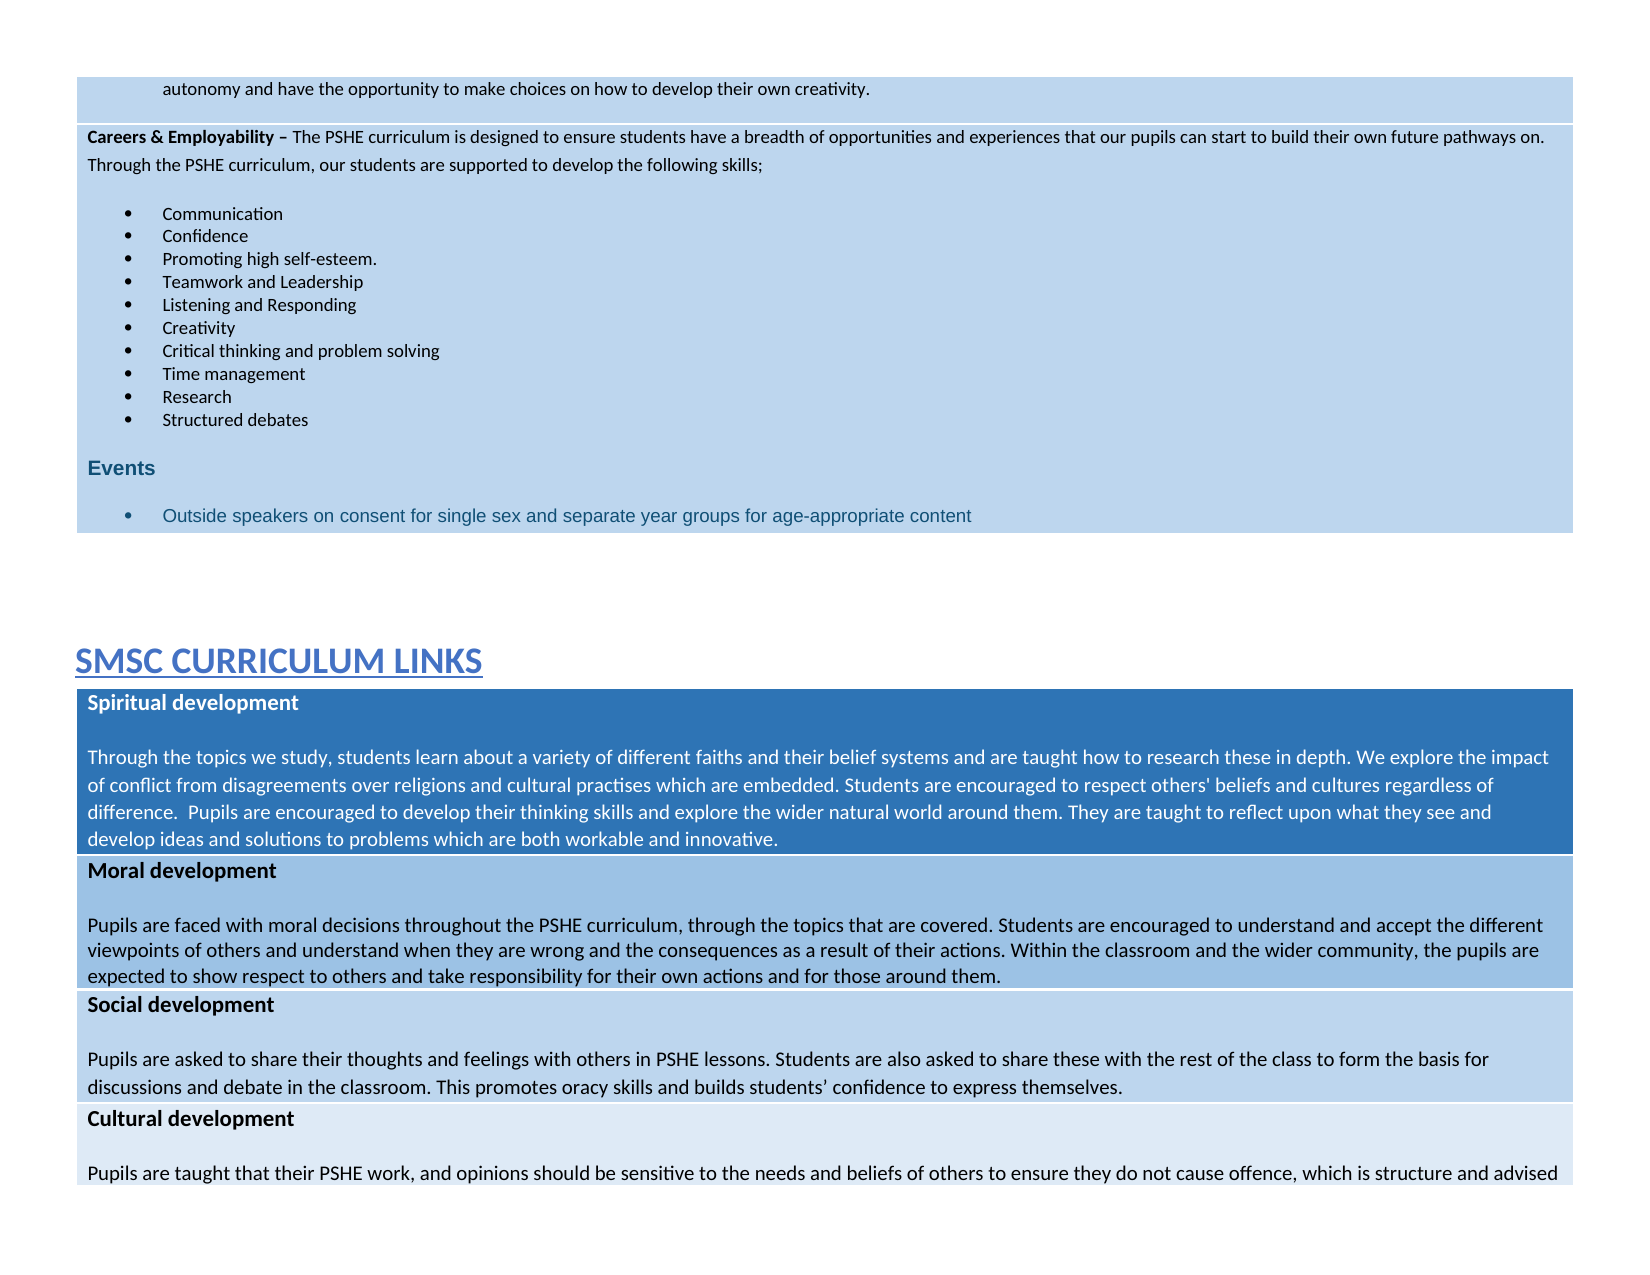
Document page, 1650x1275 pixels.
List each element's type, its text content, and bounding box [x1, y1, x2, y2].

table_header Spiritual development Through the topics we study, students learn about a variety of different faiths and their belief systems and are taught how to research these in depth. We explore the impact of conflict from disagreements over religions and cultural practises which are embedded. Students are encouraged to respect others' beliefs and cultures regardless of difference. Pupils are encouraged to develop their thinking skills and explore the wider natural world around them. They are taught to reflect upon what they see and develop ideas and solutions to problems which are both workable and innovative. [77, 689, 1573, 854]
subtitle SMSC CURRICULUM LINKS [75, 637, 1575, 683]
table_cell Careers & Employability – The PSHE curriculum is designed to ensure students have a breadth of opportunities and experiences that our pupils can start to build their own future pathways on. Through the PSHE curriculum, our students are supported to develop the following skills; Communication Confidence Promoting high self-esteem. Teamwork and Leadership Listening and Responding Creativity Critical thinking and problem solving Time management Research Structured debates Events Outside speakers on consent for single sex and separate year groups for age-appropriate content [77, 125, 1573, 533]
table_cell Social development Pupils are asked to share their thoughts and feelings with others in PSHE lessons. Students are also asked to share these with the rest of the class to form the basis for discussions and debate in the classroom. This promotes oracy skills and builds students’ confidence to express themselves. [77, 991, 1573, 1102]
table_cell Moral development Pupils are faced with moral decisions throughout the PSHE curriculum, through the topics that are covered. Students are encouraged to understand and accept the different viewpoints of others and understand when they are wrong and the consequences as a result of their actions. Within the classroom and the wider community, the pupils are expected to show respect to others and take responsibility for their own actions and for those around them. [77, 856, 1573, 988]
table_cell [77, 1104, 1573, 1185]
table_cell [77, 77, 1573, 123]
